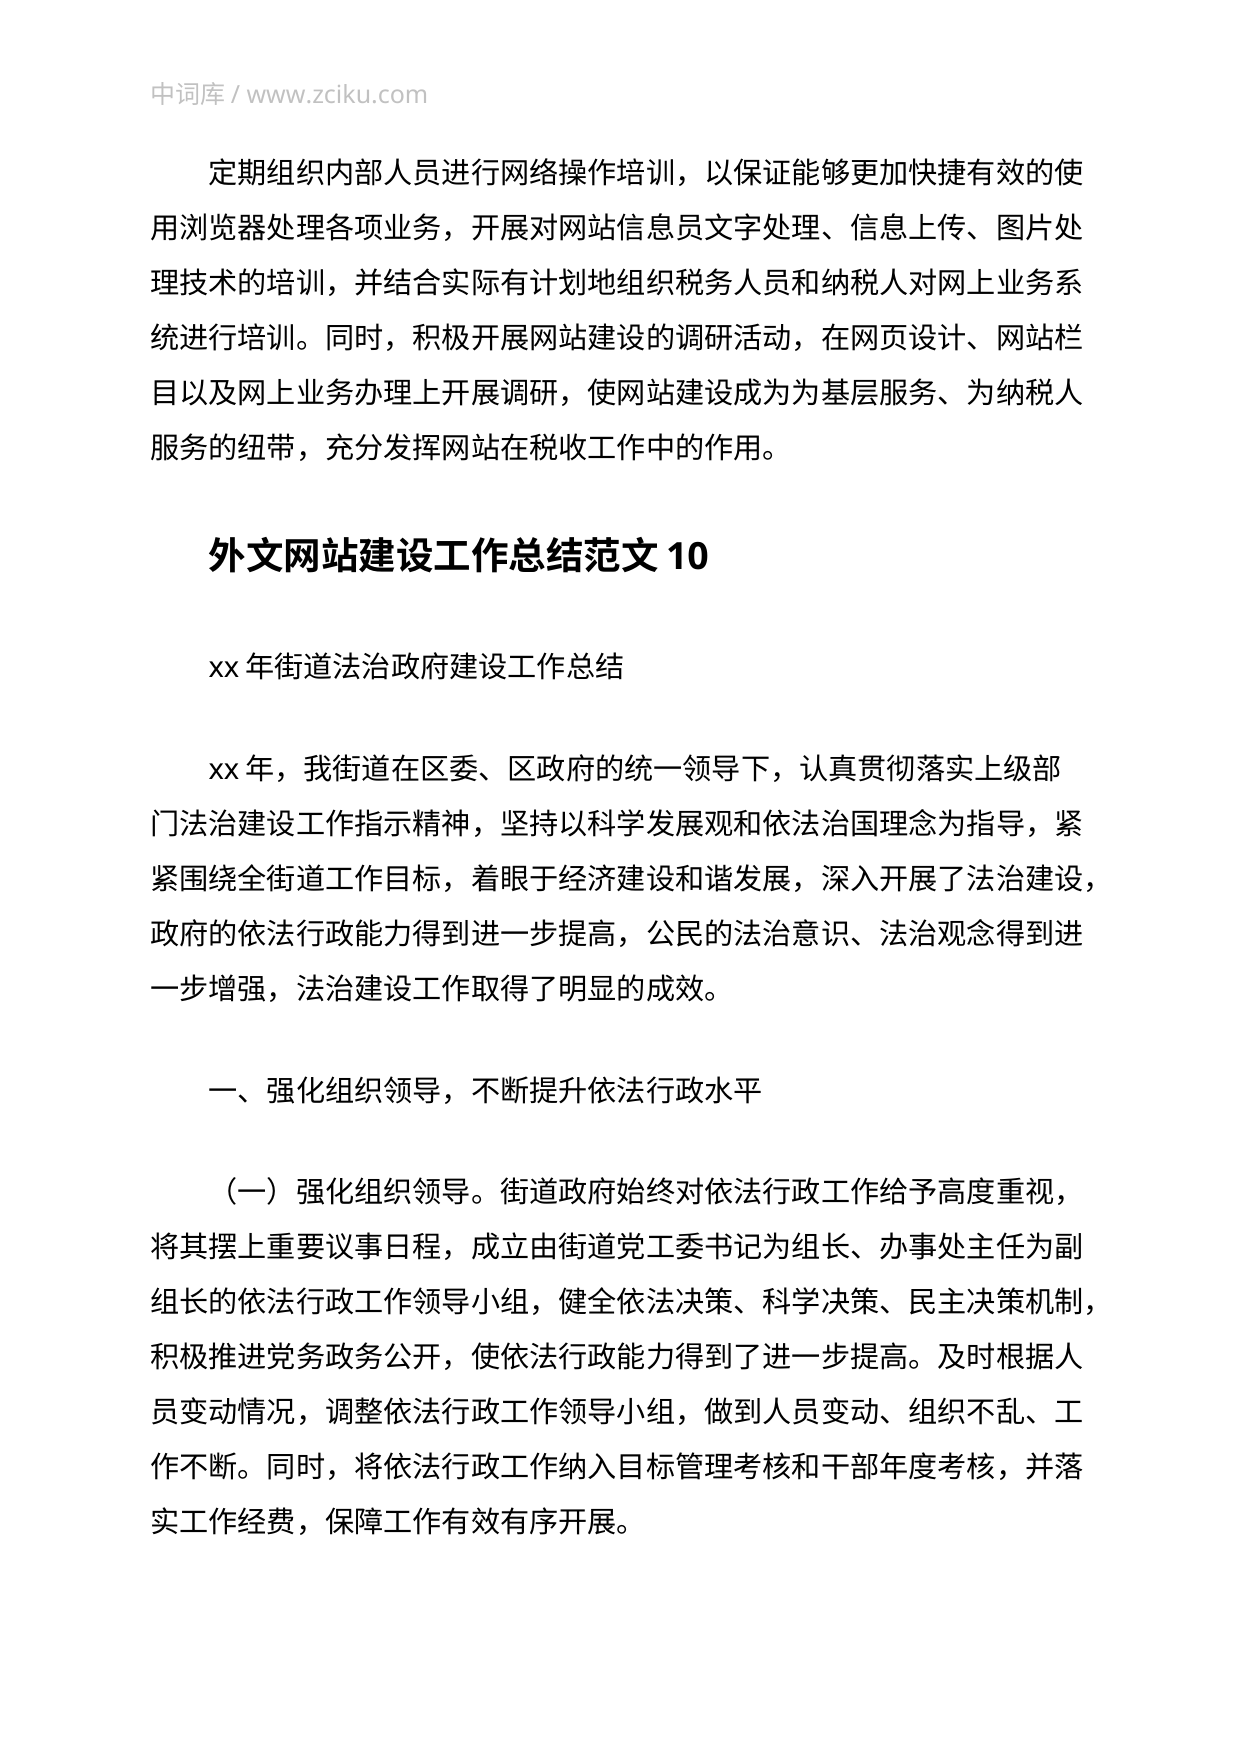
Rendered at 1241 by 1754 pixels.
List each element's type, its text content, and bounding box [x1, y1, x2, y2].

text 定期组织内部人员进行网络操作培训，以保证能够更加快捷有效的使用浏览器处理各项业务，开展对网站信息员文字处理、信息上传、图片处理技术的培训，并结合实际有计划地组织税务人员和纳税人对网上业务系统进行培训。同时，积极开展网站建设的调研活动，在网页设计、网站栏目以及网上业务办理上开展调研，使网站建设成为为基层服务、为纳税人服务的纽带，充分发挥网站在税收工作中的作用。 [150, 150, 1090, 467]
text xx年街道法治政府建设工作总结 [150, 644, 1090, 686]
text 一、强化组织领导，不断提升依法行政水平 [150, 1067, 1090, 1109]
text 外文网站建设工作总结范文10 [150, 526, 1090, 581]
text xx年，我街道在区委、区政府的统一领导下，认真贯彻落实上级部门法治建设工作指示精神，坚持以科学发展观和依法治国理念为指导，紧紧围绕全街道工作目标，着眼于经济建设和谐发展，深入开展了法治建设，政府的依法行政能力得到进一步提高，公民的法治意识、法治观念得到进一步增强，法治建设工作取得了明显的成效。 [150, 746, 1090, 1008]
text （一）强化组织领导。街道政府始终对依法行政工作给予高度重视，将其摆上重要议事日程，成立由街道党工委书记为组长、办事处主任为副组长的依法行政工作领导小组，健全依法决策、科学决策、民主决策机制，积极推进党务政务公开，使依法行政能力得到了进一步提高。及时根据人员变动情况，调整依法行政工作领导小组，做到人员变动、组织不乱、工作不断。同时，将依法行政工作纳入目标管理考核和干部年度考核，并落实工作经费，保障工作有效有序开展。 [150, 1169, 1090, 1541]
